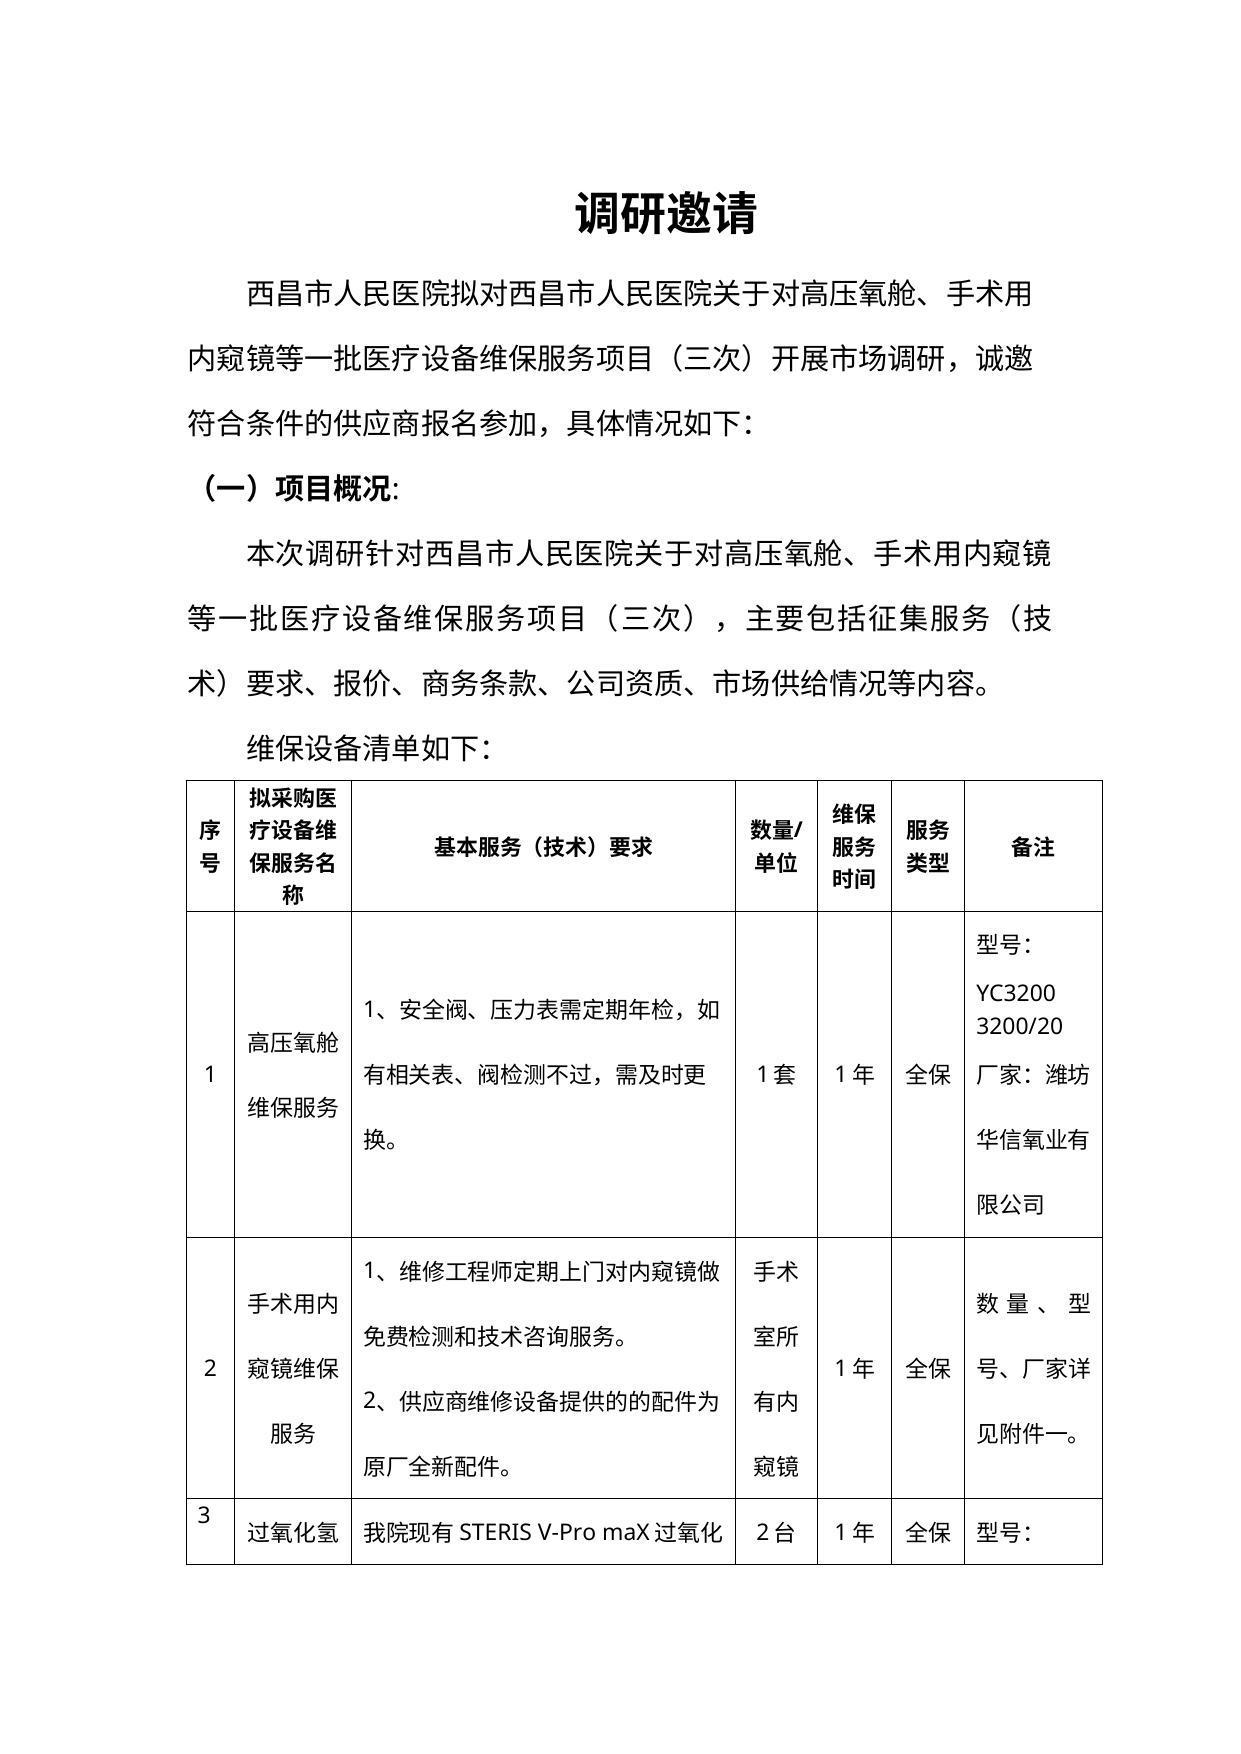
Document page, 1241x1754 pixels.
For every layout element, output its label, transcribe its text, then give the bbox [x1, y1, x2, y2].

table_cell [352, 1499, 735, 1564]
table_header 服务类型 [892, 781, 964, 911]
table_header 维保服务时间 [818, 781, 891, 911]
text 西昌市人民医院拟对西昌市人民医院关于对高压氧舱、手术用内窥镜等一批医疗设备维保服务项目（三次）开展市场调研，诚邀符合条件的供应商报名参加，具体情况如下： [187, 259, 1053, 454]
table_cell 1套 [736, 912, 817, 1237]
table_cell 型号：YC3200 3200/20 厂家：潍坊华信氧业有限公司 [965, 912, 1102, 1237]
text 维保设备清单如下： [187, 714, 1053, 779]
table_header 备注 [965, 781, 1102, 911]
table_cell 全保 [892, 1499, 964, 1564]
table_cell 数量、型号、厂家详见附件一。 [965, 1238, 1102, 1498]
table_header 基本服务（技术）要求 [352, 781, 735, 911]
table_cell 手术用内窥镜维保服务 [235, 1238, 351, 1498]
table_header 拟采购医疗设备维保服务名称 [235, 781, 351, 911]
text 调研邀请 [187, 162, 1053, 259]
text （一）项目概况: [187, 454, 1053, 519]
table_cell 过氧化氢低温灭菌器维保服务 [235, 1499, 351, 1564]
table_cell 1年 [818, 1238, 891, 1498]
text 本次调研针对西昌市人民医院关于对高压氧舱、手术用内窥镜等一批医疗设备维保服务项目（三次），主要包括征集服务（技术）要求、报价、商务条款、公司资质、市场供给情况等内容。 [187, 519, 1053, 714]
table_header 序号 [187, 781, 234, 911]
table_cell 3 [187, 1499, 234, 1564]
table_cell 手术室所有内窥镜 [736, 1238, 817, 1498]
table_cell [965, 1499, 1102, 1564]
table_cell 全保 [892, 912, 964, 1237]
table_cell 全保 [892, 1238, 964, 1498]
table_header 数量/单位 [736, 781, 817, 911]
table_cell 1年 [818, 912, 891, 1237]
table_cell 2 [187, 1238, 234, 1498]
table_cell 2台 [736, 1499, 817, 1564]
table_cell 1年 [818, 1499, 891, 1564]
table_cell 1 [187, 912, 234, 1237]
table_cell 1、维修工程师定期上门对内窥镜做免费检测和技术咨询服务。 2、供应商维修设备提供的的配件为原厂全新配件。 [352, 1238, 735, 1498]
table_cell 高压氧舱维保服务 [235, 912, 351, 1237]
table_cell 1、安全阀、压力表需定期年检，如有相关表、阀检测不过，需及时更换。 [352, 912, 735, 1237]
